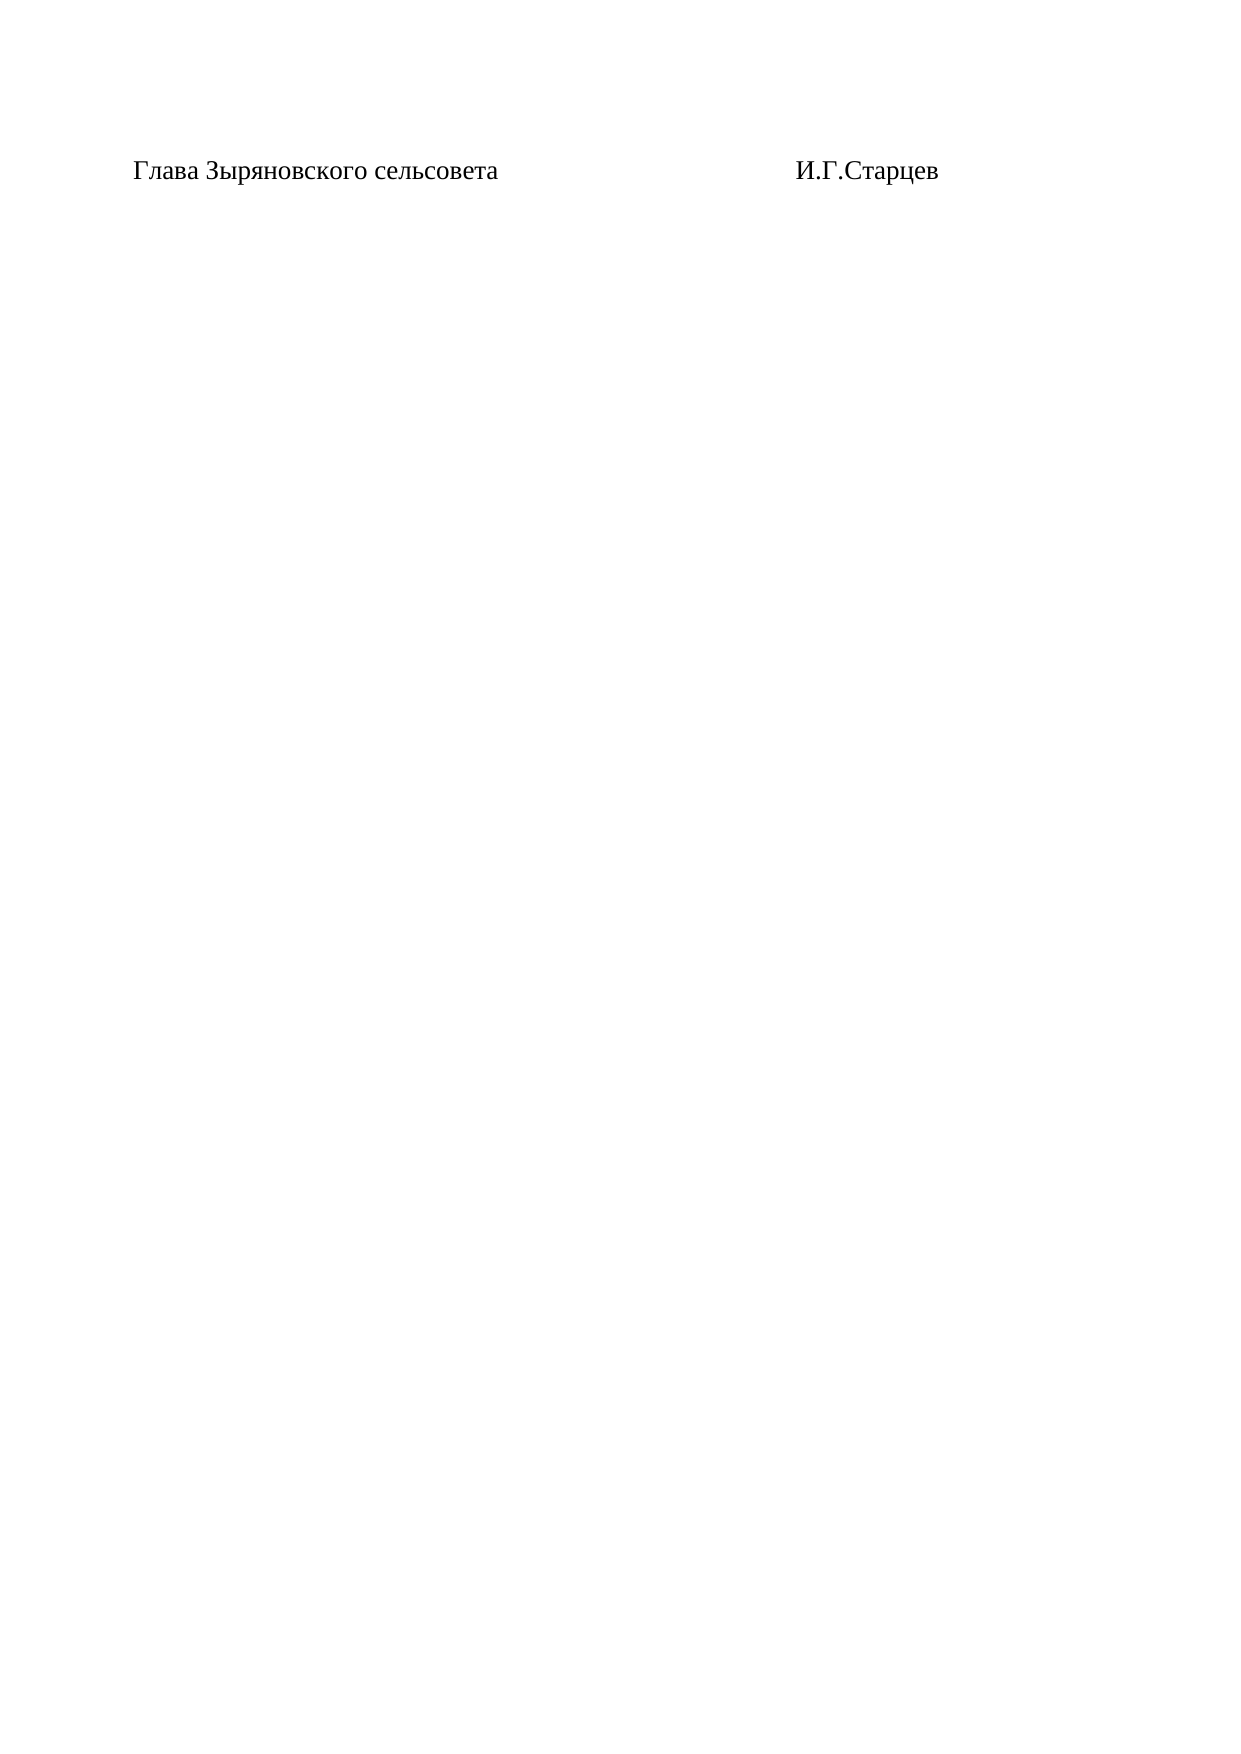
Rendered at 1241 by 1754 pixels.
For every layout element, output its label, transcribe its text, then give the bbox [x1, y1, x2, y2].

text Глава Зыряновского сельсовета И.Г.Старцев [133, 154, 1181, 185]
